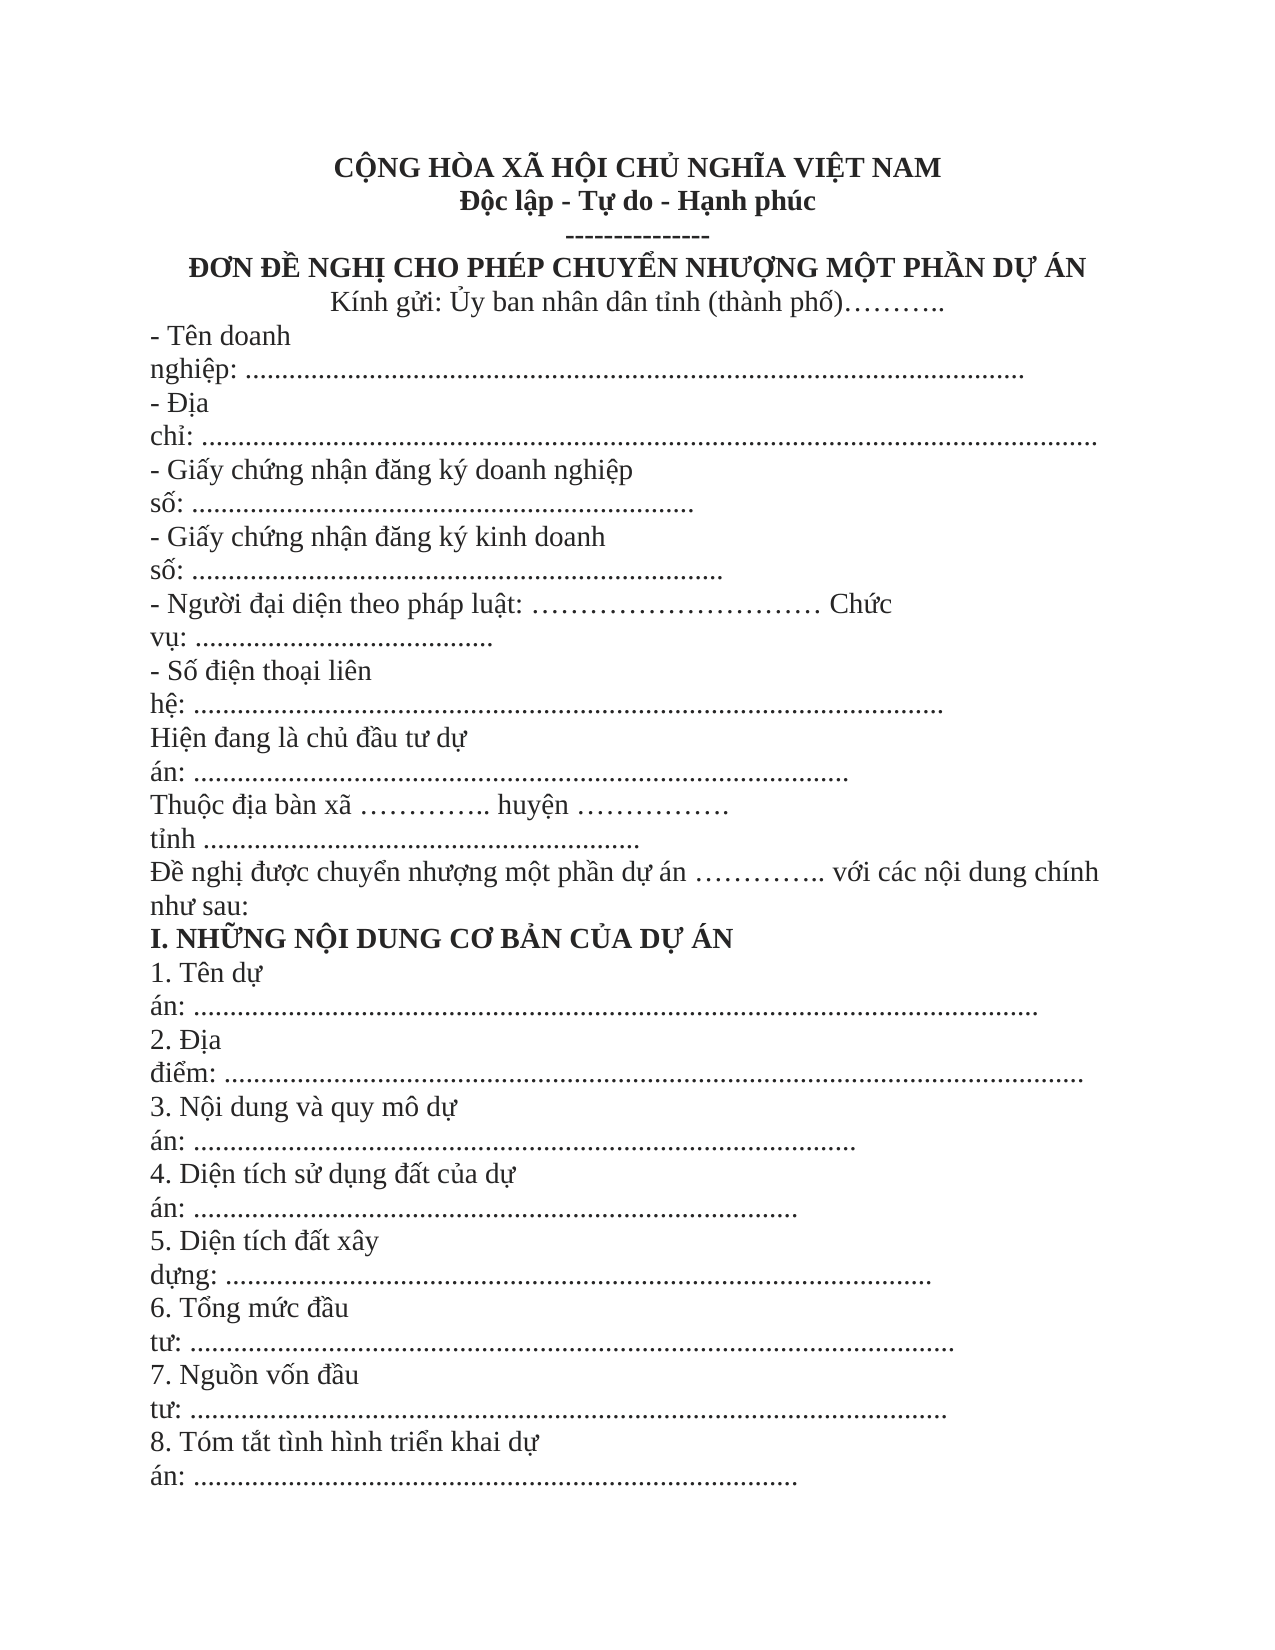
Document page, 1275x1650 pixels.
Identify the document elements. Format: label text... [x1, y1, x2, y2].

text 5. Diện tích đất xây dựng: ................................................................................................. [150, 1223, 1125, 1290]
text 6. Tổng mức đầu tư: ......................................................................................................... [150, 1290, 1125, 1357]
text - Địa chỉ: ........................................................................................................................... [150, 385, 1125, 452]
text Đề nghị được chuyển nhượng một phần dự án ………….. với các nội dung chính như sau: [150, 854, 1125, 921]
text 1. Tên dự án: .................................................................................................................... [150, 955, 1125, 1022]
text CỘNG HÒA XÃ HỘI CHỦ NGHĨA VIỆT NAM Độc lập - Tự do - Hạnh phúc --------------- [150, 150, 1125, 251]
text Hiện đang là chủ đầu tư dự án: .......................................................................................... [150, 720, 1125, 787]
text 4. Diện tích sử dụng đất của dự án: ................................................................................... [150, 1156, 1125, 1223]
text Kính gửi: Ủy ban nhân dân tỉnh (thành phố)……….. [150, 284, 1125, 318]
text - Số điện thoại liên hệ: ....................................................................................................... [150, 653, 1125, 720]
text - Giấy chứng nhận đăng ký doanh nghiệp số: ..................................................................... [150, 452, 1125, 519]
text - Người đại diện theo pháp luật: ………………………… Chức vụ: ......................................... [150, 586, 1125, 653]
text 7. Nguồn vốn đầu tư: ........................................................................................................ [150, 1357, 1125, 1424]
text 2. Địa điểm: ...................................................................................................................... [150, 1022, 1125, 1089]
text ĐƠN ĐỀ NGHỊ CHO PHÉP CHUYỂN NHƯỢNG MỘT PHẦN DỰ ÁN [150, 251, 1125, 284]
text - Tên doanh nghiệp: ........................................................................................................... [150, 318, 1125, 385]
text I. NHỮNG NỘI DUNG CƠ BẢN CỦA DỰ ÁN [150, 921, 1125, 955]
text 8. Tóm tắt tình hình triển khai dự án: ................................................................................... [150, 1424, 1125, 1492]
text 3. Nội dung và quy mô dự án: ........................................................................................... [150, 1089, 1125, 1156]
text - Giấy chứng nhận đăng ký kinh doanh số: ......................................................................... [150, 519, 1125, 586]
text Thuộc địa bàn xã ………….. huyện ……………. tỉnh ............................................................ [150, 787, 1125, 854]
